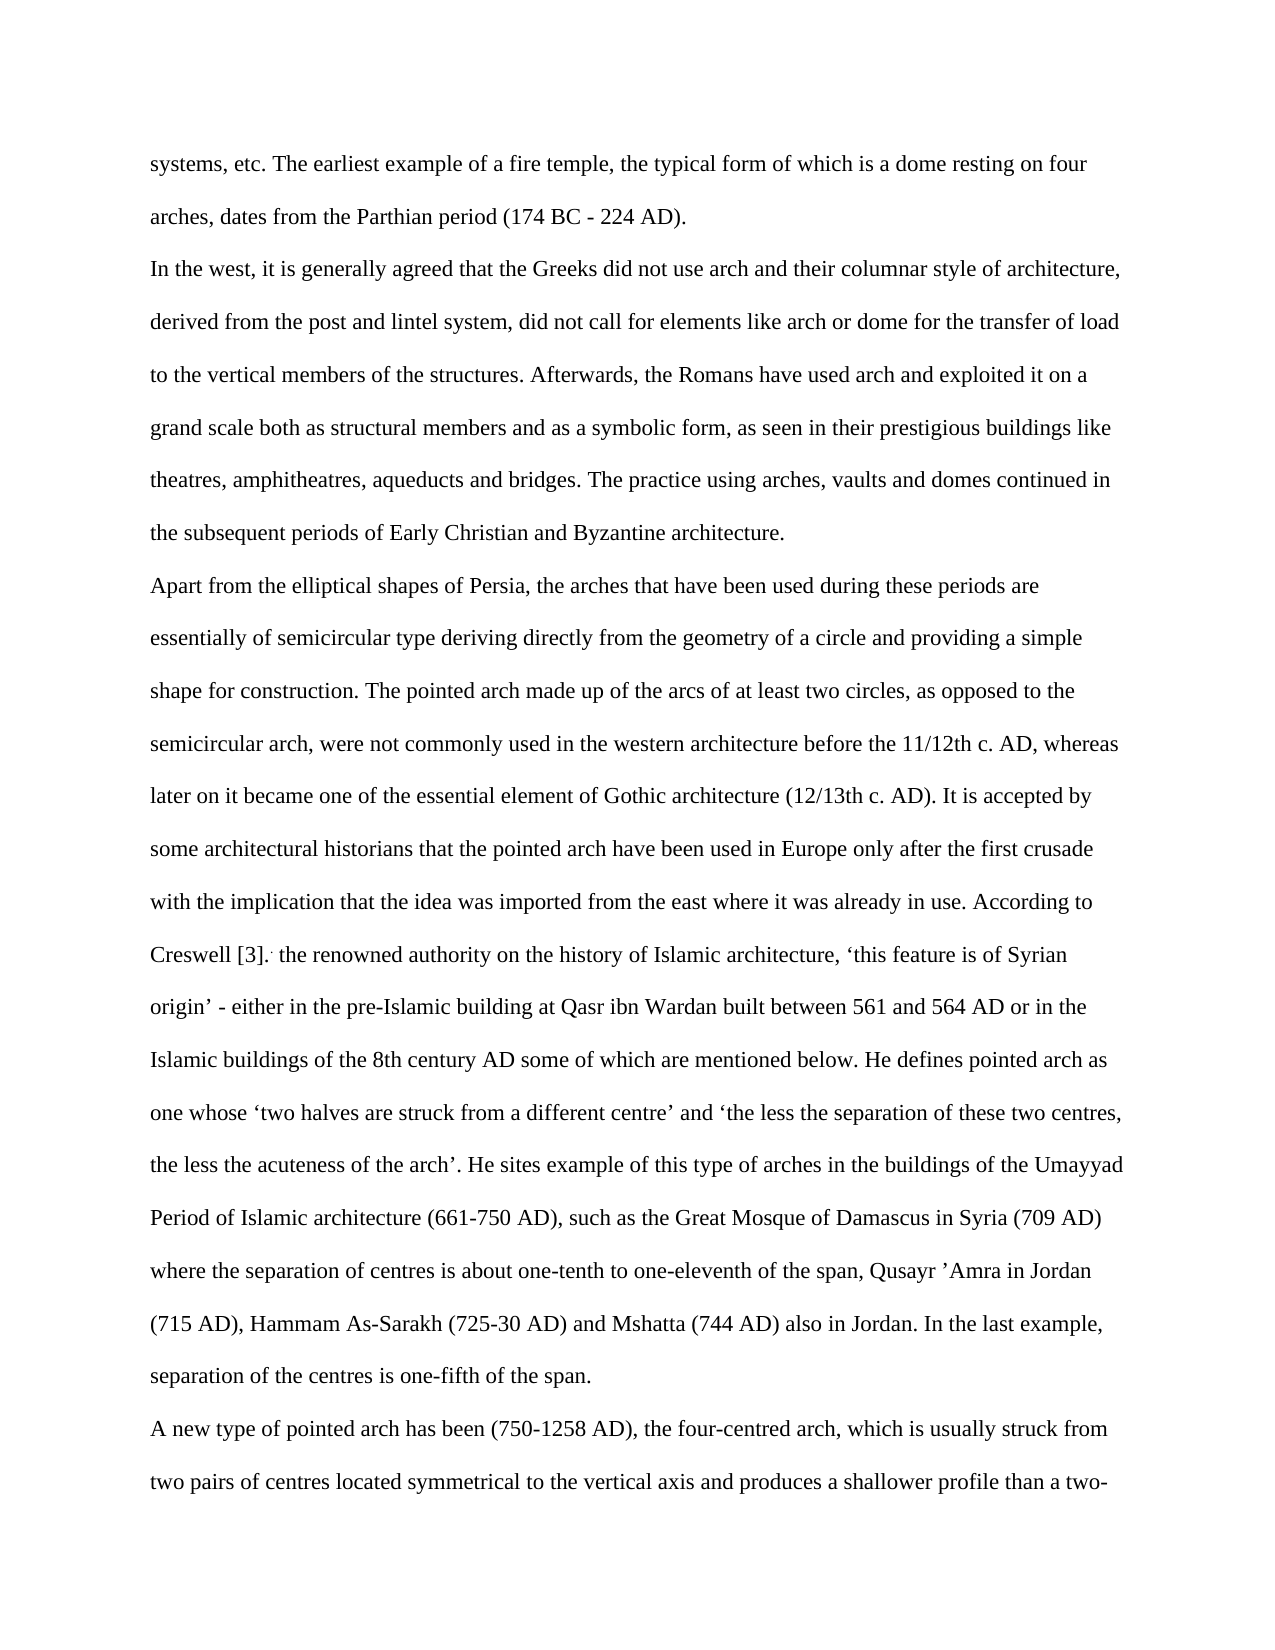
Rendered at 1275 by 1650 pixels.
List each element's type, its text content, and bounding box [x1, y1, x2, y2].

text In the west, it is generally agreed that the Greeks did not use arch and their columnar style of architecture, derived from the post and lintel system, did not call for elements like arch or dome for the transfer of load to the vertical members of the structures. Afterwards, the Romans have used arch and exploited it on a grand scale both as structural members and as a symbolic form, as seen in their prestigious buildings like theatres, amphitheatres, aqueducts and bridges. The practice using arches, vaults and domes continued in the subsequent periods of Early Christian and Byzantine architecture. [150, 255, 1125, 545]
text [150, 150, 1125, 229]
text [150, 1415, 1125, 1494]
text Apart from the elliptical shapes of Persia, the arches that have been used during these periods are essentially of semicircular type deriving directly from the geometry of a circle and providing a simple shape for construction. The pointed arch made up of the arcs of at least two circles, as opposed to the semicircular arch, were not commonly used in the western architecture before the 11/12th c. AD, whereas later on it became one of the essential element of Gothic architecture (12/13th c. AD). It is accepted by some architectural historians that the pointed arch have been used in Europe only after the first crusade with the implication that the idea was imported from the east where it was already in use. According to Creswell [3].. the renowned authority on the history of Islamic architecture, ‘this feature is of Syrian origin’ - either in the pre-Islamic building at Qasr ibn Wardan built between 561 and 564 AD or in the Islamic buildings of the 8th century AD some of which are mentioned below. He defines pointed arch as one whose ‘two halves are struck from a different centre’ and ‘the less the separation of these two centres, the less the acuteness of the arch’. He sites example of this type of arches in the buildings of the Umayyad Period of Islamic architecture (661-750 AD), such as the Great Mosque of Damascus in Syria (709 AD) where the separation of centres is about one-tenth to one-eleventh of the span, Qusayr ’Amra in Jordan (715 AD), Hammam As-Sarakh (725-30 AD) and Mshatta (744 AD) also in Jordan. In the last example, separation of the centres is one-fifth of the span. [150, 572, 1125, 1389]
